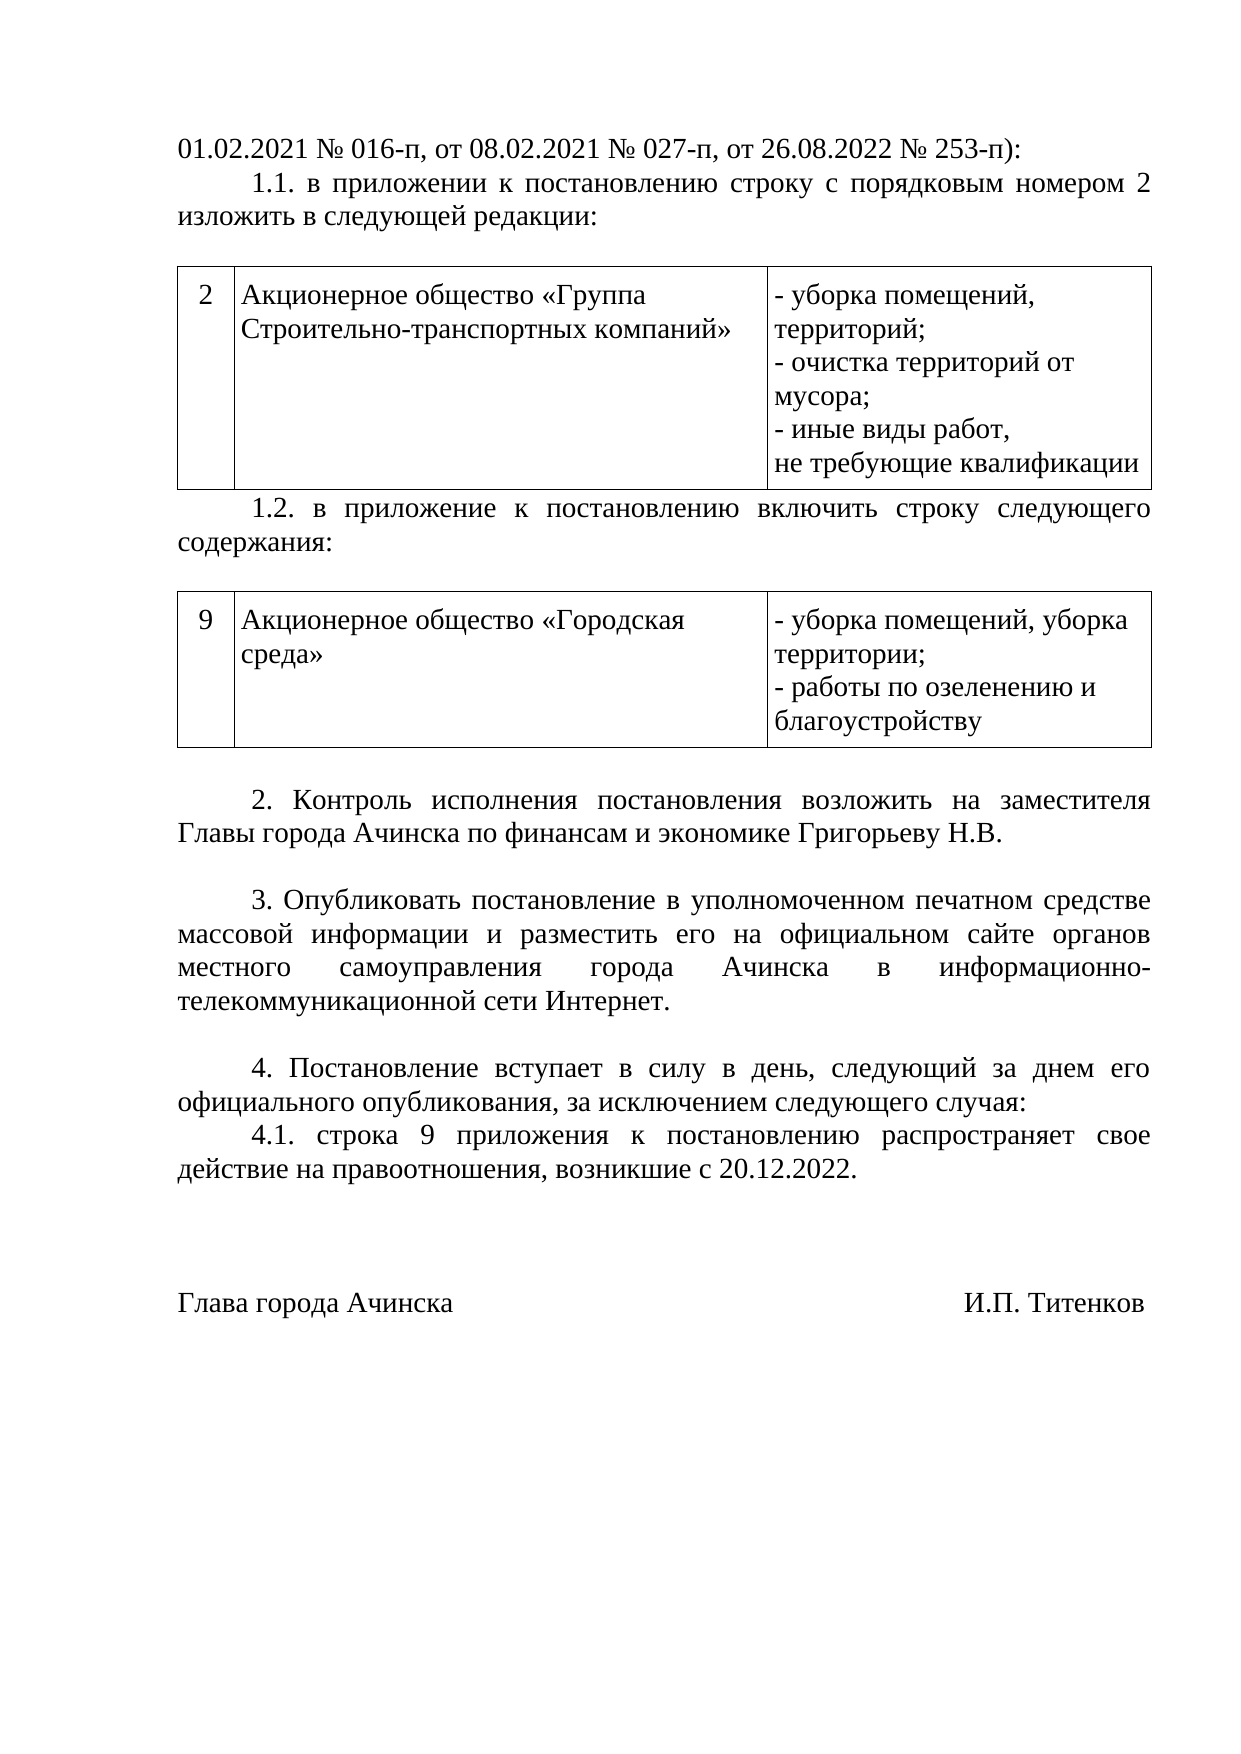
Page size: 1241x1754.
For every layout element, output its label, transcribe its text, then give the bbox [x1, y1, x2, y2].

text 2. Контроль исполнения постановления возложить на заместителя Главы города Ачинска по финансам и экономике Григорьеву Н.В. [177, 782, 1152, 849]
table_header Акционерное общество «Группа Строительно-транспортных компаний» [235, 267, 767, 489]
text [177, 131, 1152, 165]
text 4. Постановление вступает в силу в день, следующий за днем его официального опубликования, за исключением следующего случая: [177, 1050, 1152, 1117]
text 1.2. в приложение к постановлению включить строку следующего содержания: [177, 490, 1152, 557]
text 3. Опубликовать постановление в уполномоченном печатном средстве массовой информации и разместить его на официальном сайте органов местного самоуправления города Ачинска в информационно-телекоммуникационной сети Интернет. [177, 882, 1152, 1017]
text 4.1. строка 9 приложения к постановлению распространяет свое действие на правоотношения, возникшие с 20.12.2022. [177, 1117, 1152, 1184]
table_header Акционерное общество «Городская среда» [235, 592, 767, 747]
table_header 2 [178, 267, 234, 489]
text Глава города Ачинска И.П. Титенков [177, 1285, 1152, 1318]
table_header - уборка помещений, уборка территории; - работы по озеленению и благоустройству [768, 592, 1151, 747]
table_header - уборка помещений, территорий; - очистка территорий от мусора; - иные виды работ, не требующие квалификации [768, 267, 1151, 489]
table_header 9 [178, 592, 234, 747]
text 1.1. в приложении к постановлению строку с порядковым номером 2 изложить в следующей редакции: [177, 165, 1152, 232]
